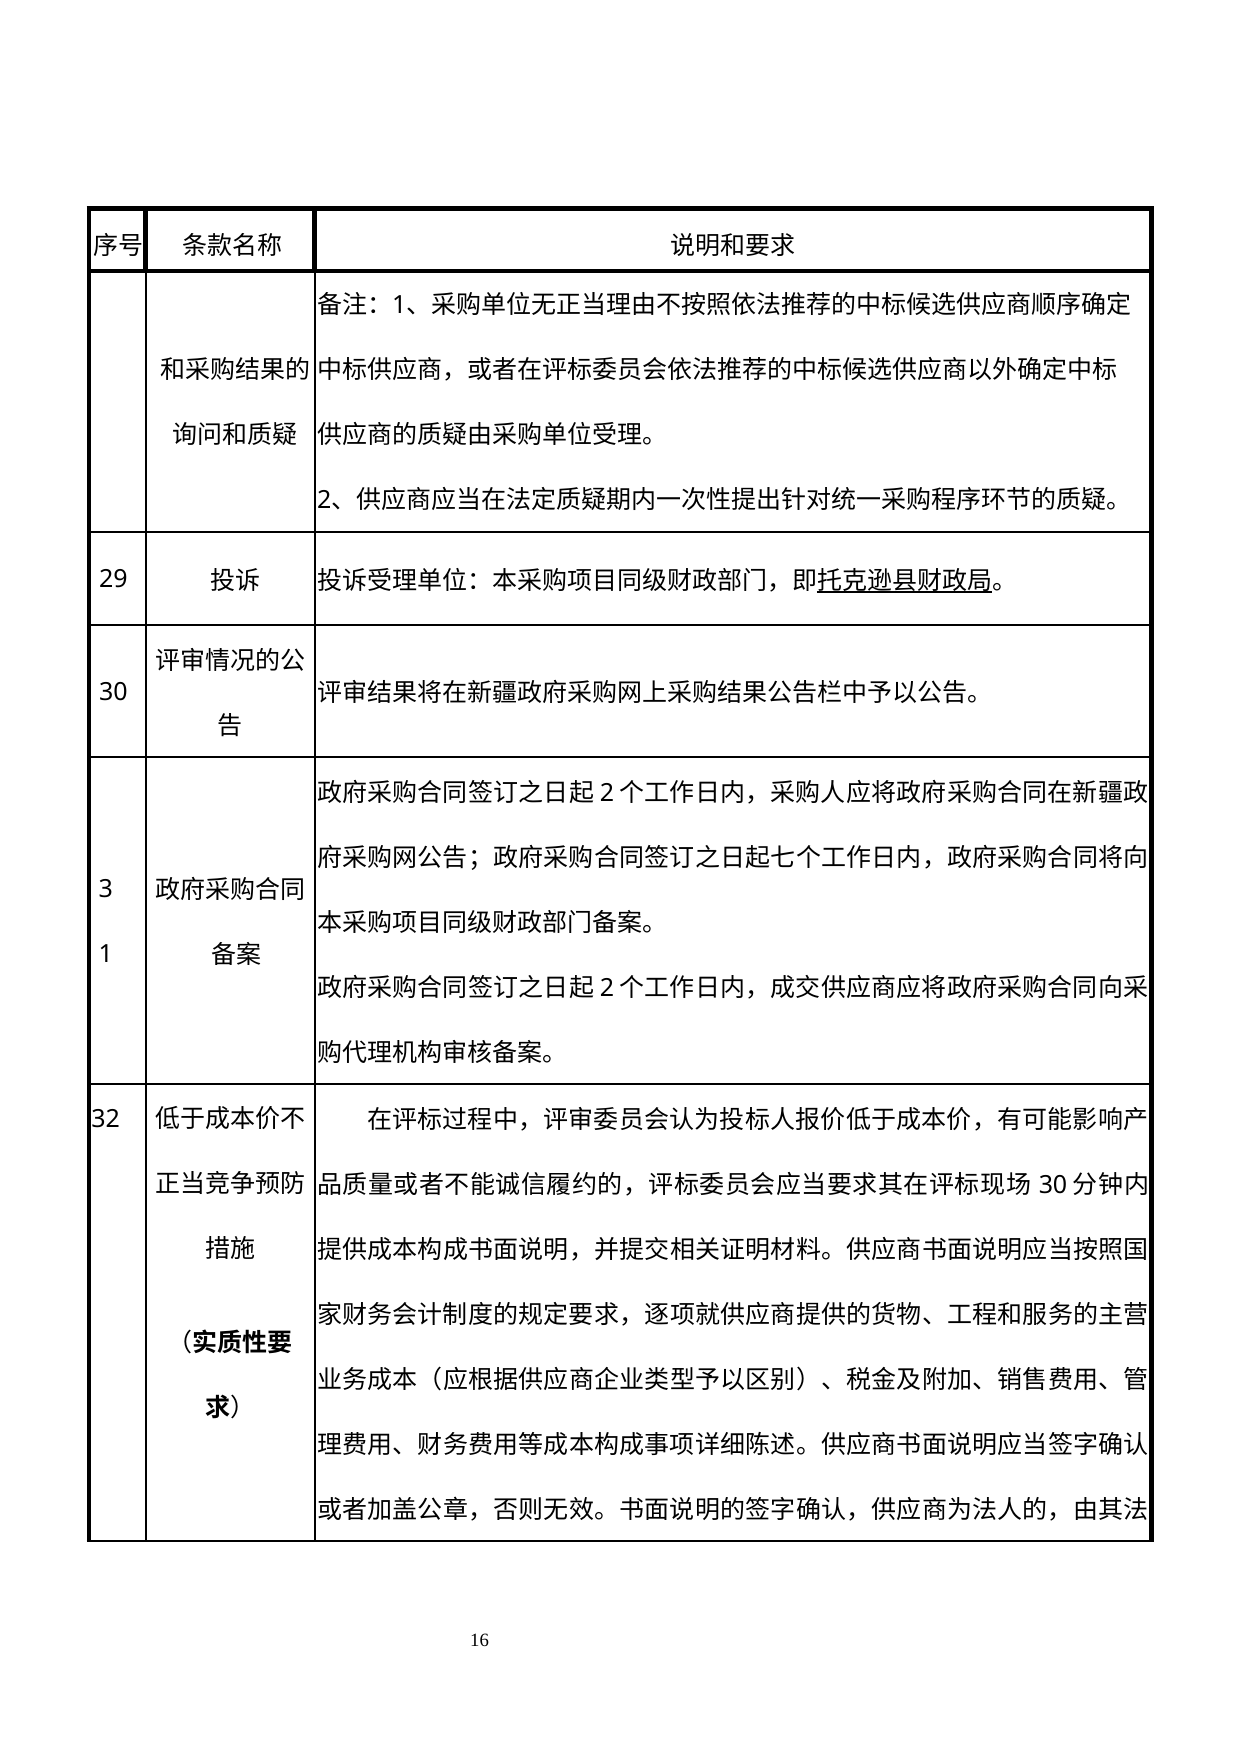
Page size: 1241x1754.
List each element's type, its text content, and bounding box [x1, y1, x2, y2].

table_cell 评审情况的公告 [147, 626, 314, 756]
table_cell 31 [91, 758, 145, 1083]
table_cell 投诉 [147, 533, 314, 624]
table_header 序号 [91, 211, 143, 268]
table_cell 政府采购合同签订之日起2个工作日内，采购人应将政府采购合同在新疆政府采购网公告；政府采购合同签订之日起七个工作日内，政府采购合同将向本采购项目同级财政部门备案。 政府采购合同签订之日起2个工作日内，成交供应商应将政府采购合同向采购代理机构审核备案。 [316, 758, 1149, 1083]
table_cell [316, 273, 1149, 531]
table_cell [147, 273, 314, 531]
table_cell 低于成本价不正当竞争预防措施 （实质性要求） [147, 1085, 314, 1540]
table_header 说明和要求 [317, 211, 1149, 268]
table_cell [316, 1085, 1149, 1540]
table_cell 28 [91, 273, 145, 531]
table_header 条款名称 [148, 211, 312, 268]
table_cell 32 [91, 1085, 145, 1540]
table_cell 评审结果将在新疆政府采购网上采购结果公告栏中予以公告。 [316, 626, 1149, 756]
table_cell 政府采购合同 备案 [147, 758, 314, 1083]
table_cell 29 [91, 533, 145, 624]
table_cell 30 [91, 626, 145, 756]
table_cell 投诉受理单位：本采购项目同级财政部门，即托克逊县财政局。 [316, 533, 1149, 624]
